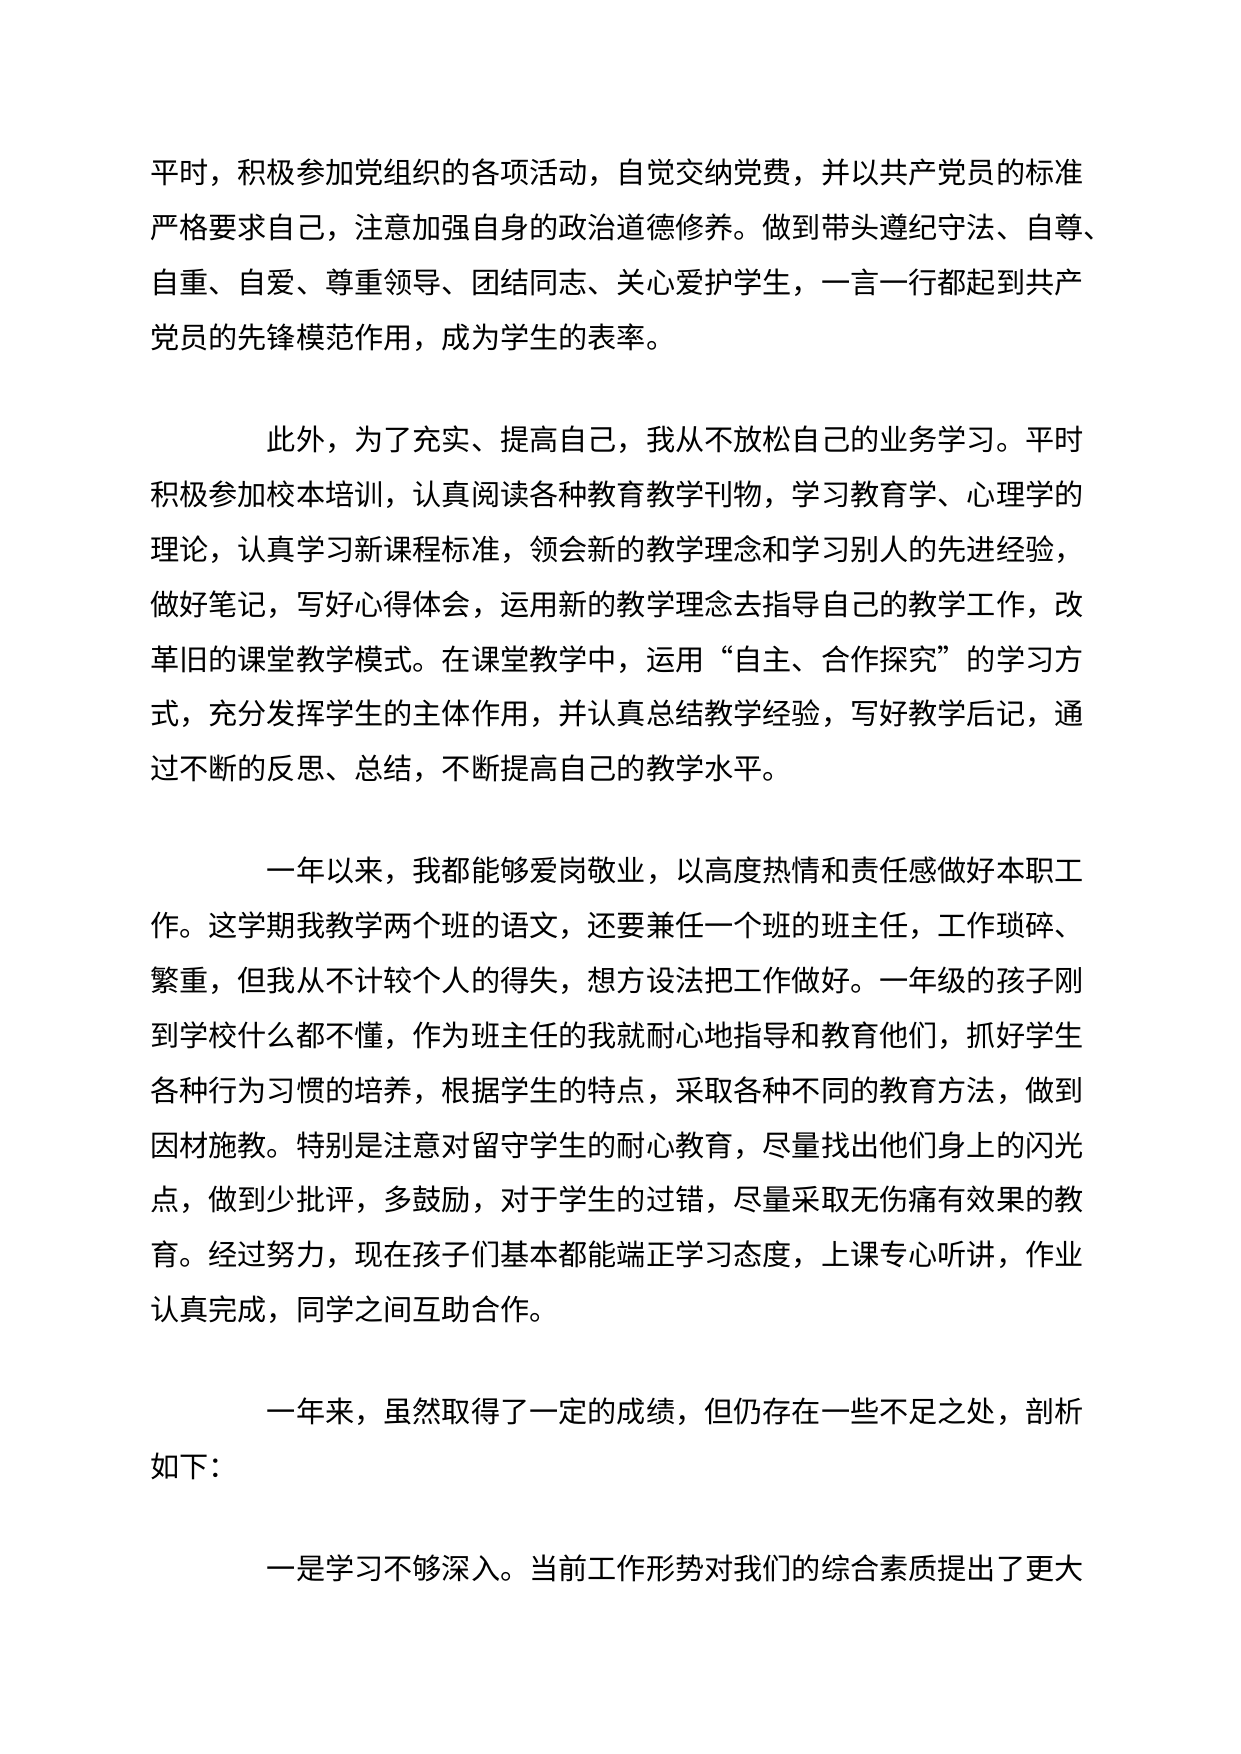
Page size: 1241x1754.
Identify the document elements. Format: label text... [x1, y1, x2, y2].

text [150, 1545, 1090, 1587]
text 一年以来，我都能够爱岗敬业，以高度热情和责任感做好本职工作。这学期我教学两个班的语文，还要兼任一个班的班主任，工作琐碎、繁重，但我从不计较个人的得失，想方设法把工作做好。一年级的孩子刚到学校什么都不懂，作为班主任的我就耐心地指导和教育他们，抓好学生各种行为习惯的培养，根据学生的特点，采取各种不同的教育方法，做到因材施教。特别是注意对留守学生的耐心教育，尽量找出他们身上的闪光点，做到少批评，多鼓励，对于学生的过错，尽量采取无伤痛有效果的教育。经过努力，现在孩子们基本都能端正学习态度，上课专心听讲，作业认真完成，同学之间互助合作。 [150, 848, 1090, 1329]
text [150, 150, 1090, 357]
text 一年来，虽然取得了一定的成绩，但仍存在一些不足之处，剖析如下： [150, 1388, 1090, 1486]
text 此外，为了充实、提高自己，我从不放松自己的业务学习。平时积极参加校本培训，认真阅读各种教育教学刊物，学习教育学、心理学的理论，认真学习新课程标准，领会新的教学理念和学习别人的先进经验，做好笔记，写好心得体会，运用新的教学理念去指导自己的教学工作，改革旧的课堂教学模式。在课堂教学中，运用“自主、合作探究”的学习方式，充分发挥学生的主体作用，并认真总结教学经验，写好教学后记，通过不断的反思、总结，不断提高自己的教学水平。 [150, 416, 1090, 788]
